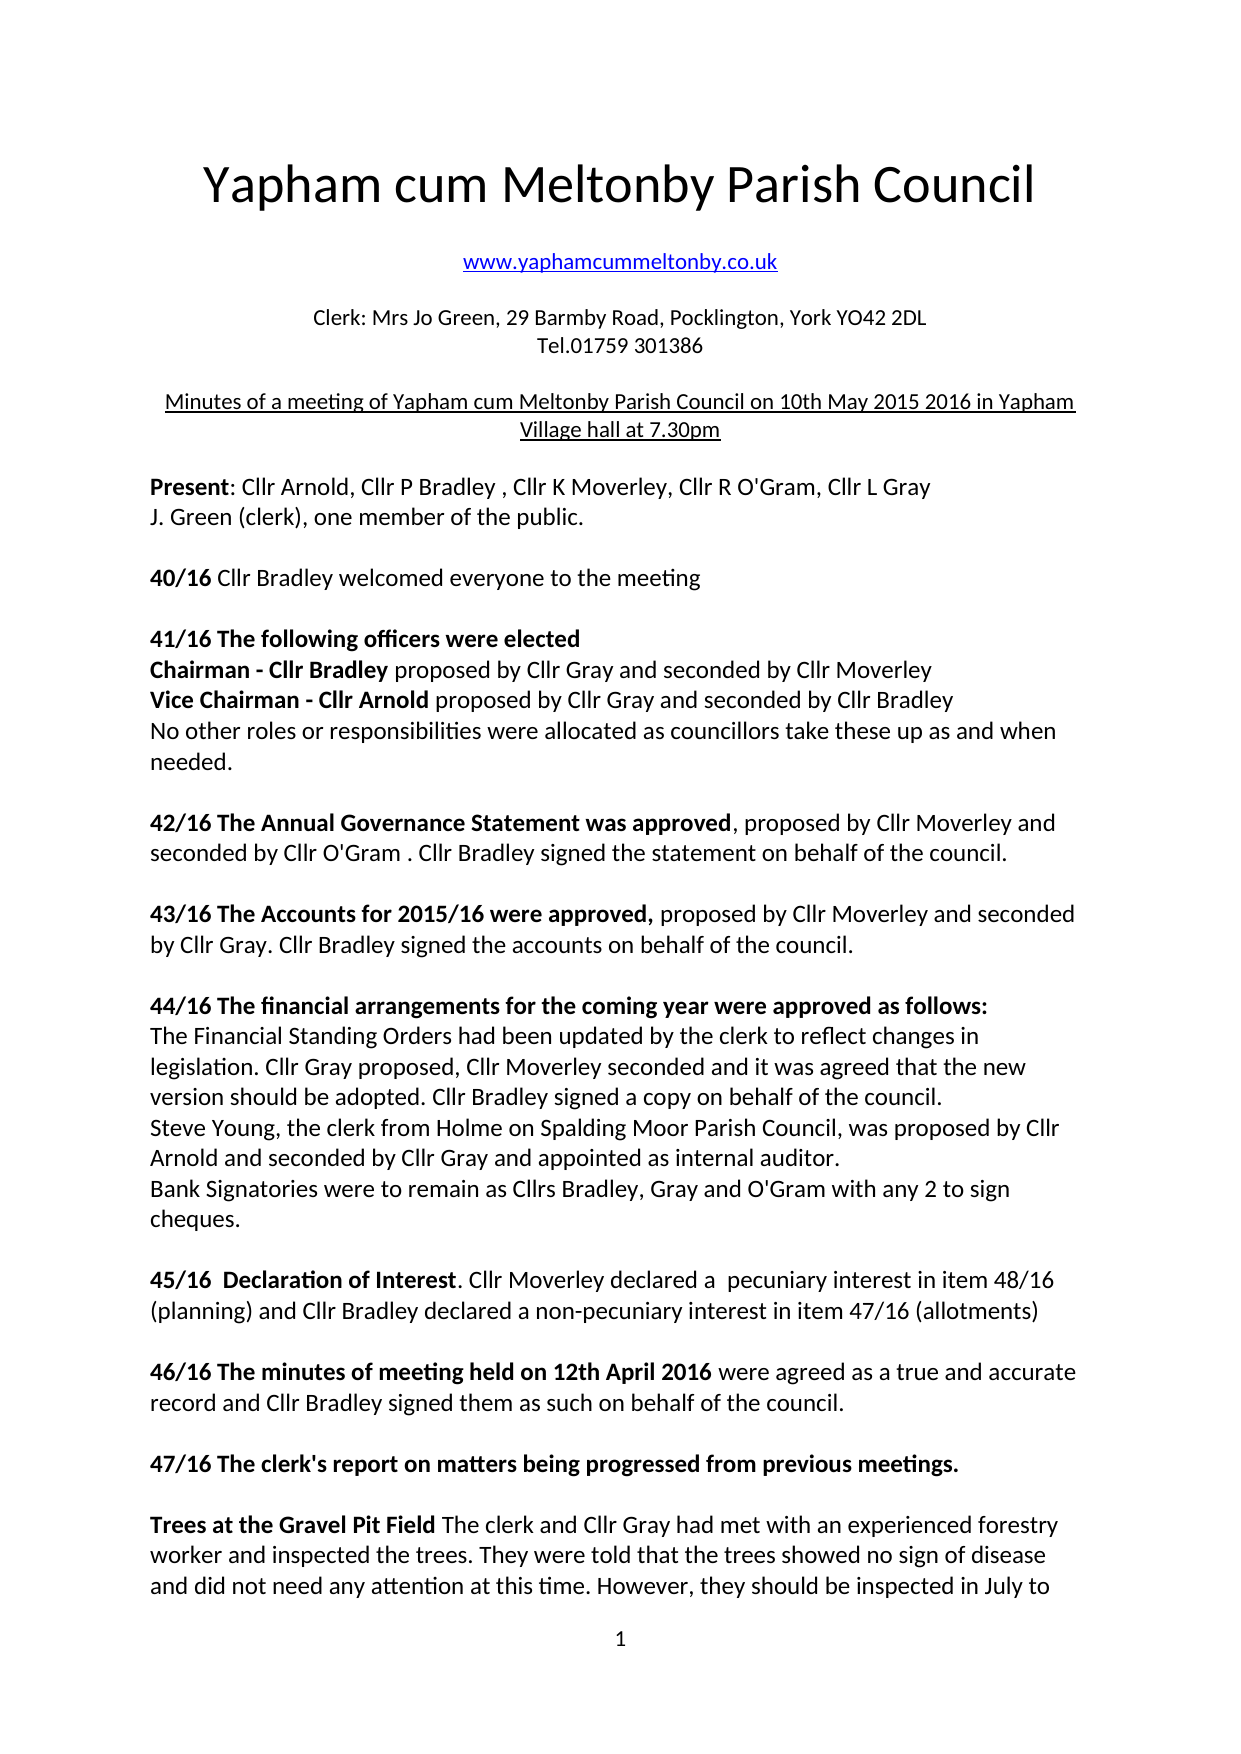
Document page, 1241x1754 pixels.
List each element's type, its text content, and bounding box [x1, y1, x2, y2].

text J. Green (clerk), one member of the public. [150, 502, 1090, 532]
text 45/16 Declaration of Interest. Cllr Moverley declared a pecuniary interest in item 48/16 (planning) and Cllr Bradley declared a non-pecuniary interest in item 47/16 (allotments) [150, 1264, 1090, 1326]
text 42/16 The Annual Governance Statement was approved, proposed by Cllr Moverley and seconded by Cllr O'Gram . Cllr Bradley signed the statement on behalf of the council. [150, 807, 1090, 868]
text Steve Young, the clerk from Holme on Spalding Moor Parish Council, was proposed by Cllr Arnold and seconded by Cllr Gray and appointed as internal auditor. [150, 1112, 1090, 1173]
text 43/16 The Accounts for 2015/16 were approved, proposed by Cllr Moverley and seconded by Cllr Gray. Cllr Bradley signed the accounts on behalf of the council. [150, 898, 1090, 959]
text The Financial Standing Orders had been updated by the clerk to reflect changes in legislation. Cllr Gray proposed, Cllr Moverley seconded and it was agreed that the new version should be adopted. Cllr Bradley signed a copy on behalf of the council. [150, 1020, 1090, 1112]
text www.yaphamcummeltonby.co.uk [150, 247, 1090, 275]
text 40/16 Cllr Bradley welcomed everyone to the meeting [150, 563, 1090, 593]
text Vice Chairman - Cllr Arnold proposed by Cllr Gray and seconded by Cllr Bradley [150, 685, 1090, 715]
text Chairman - Cllr Bradley proposed by Cllr Gray and seconded by Cllr Moverley [150, 654, 1090, 685]
text 46/16 The minutes of meeting held on 12th April 2016 were agreed as a true and accurate record and Cllr Bradley signed them as such on behalf of the council. [150, 1356, 1090, 1417]
text Present: Cllr Arnold, Cllr P Bradley , Cllr K Moverley, Cllr R O'Gram, Cllr L Gray [150, 471, 1090, 502]
text Tel.01759 301386 [150, 331, 1090, 359]
text 47/16 The clerk's report on matters being progressed from previous meetings. [150, 1448, 1090, 1478]
text No other roles or responsibilities were allocated as councillors take these up as and when needed. [150, 715, 1090, 776]
text Bank Signatories were to remain as Cllrs Bradley, Gray and O'Gram with any 2 to sign cheques. [150, 1173, 1090, 1234]
text 41/16 The following officers were elected [150, 624, 1090, 654]
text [150, 1509, 1090, 1600]
text 44/16 The financial arrangements for the coming year were approved as follows: [150, 990, 1090, 1020]
text Yapham cum Meltonby Parish Council [150, 150, 1090, 216]
text Minutes of a meeting of Yapham cum Meltonby Parish Council on 10th May 2015 2016 in Yapham Village hall at 7.30pm [150, 387, 1090, 443]
text Clerk: Mrs Jo Green, 29 Barmby Road, Pocklington, York YO42 2DL [150, 303, 1090, 331]
